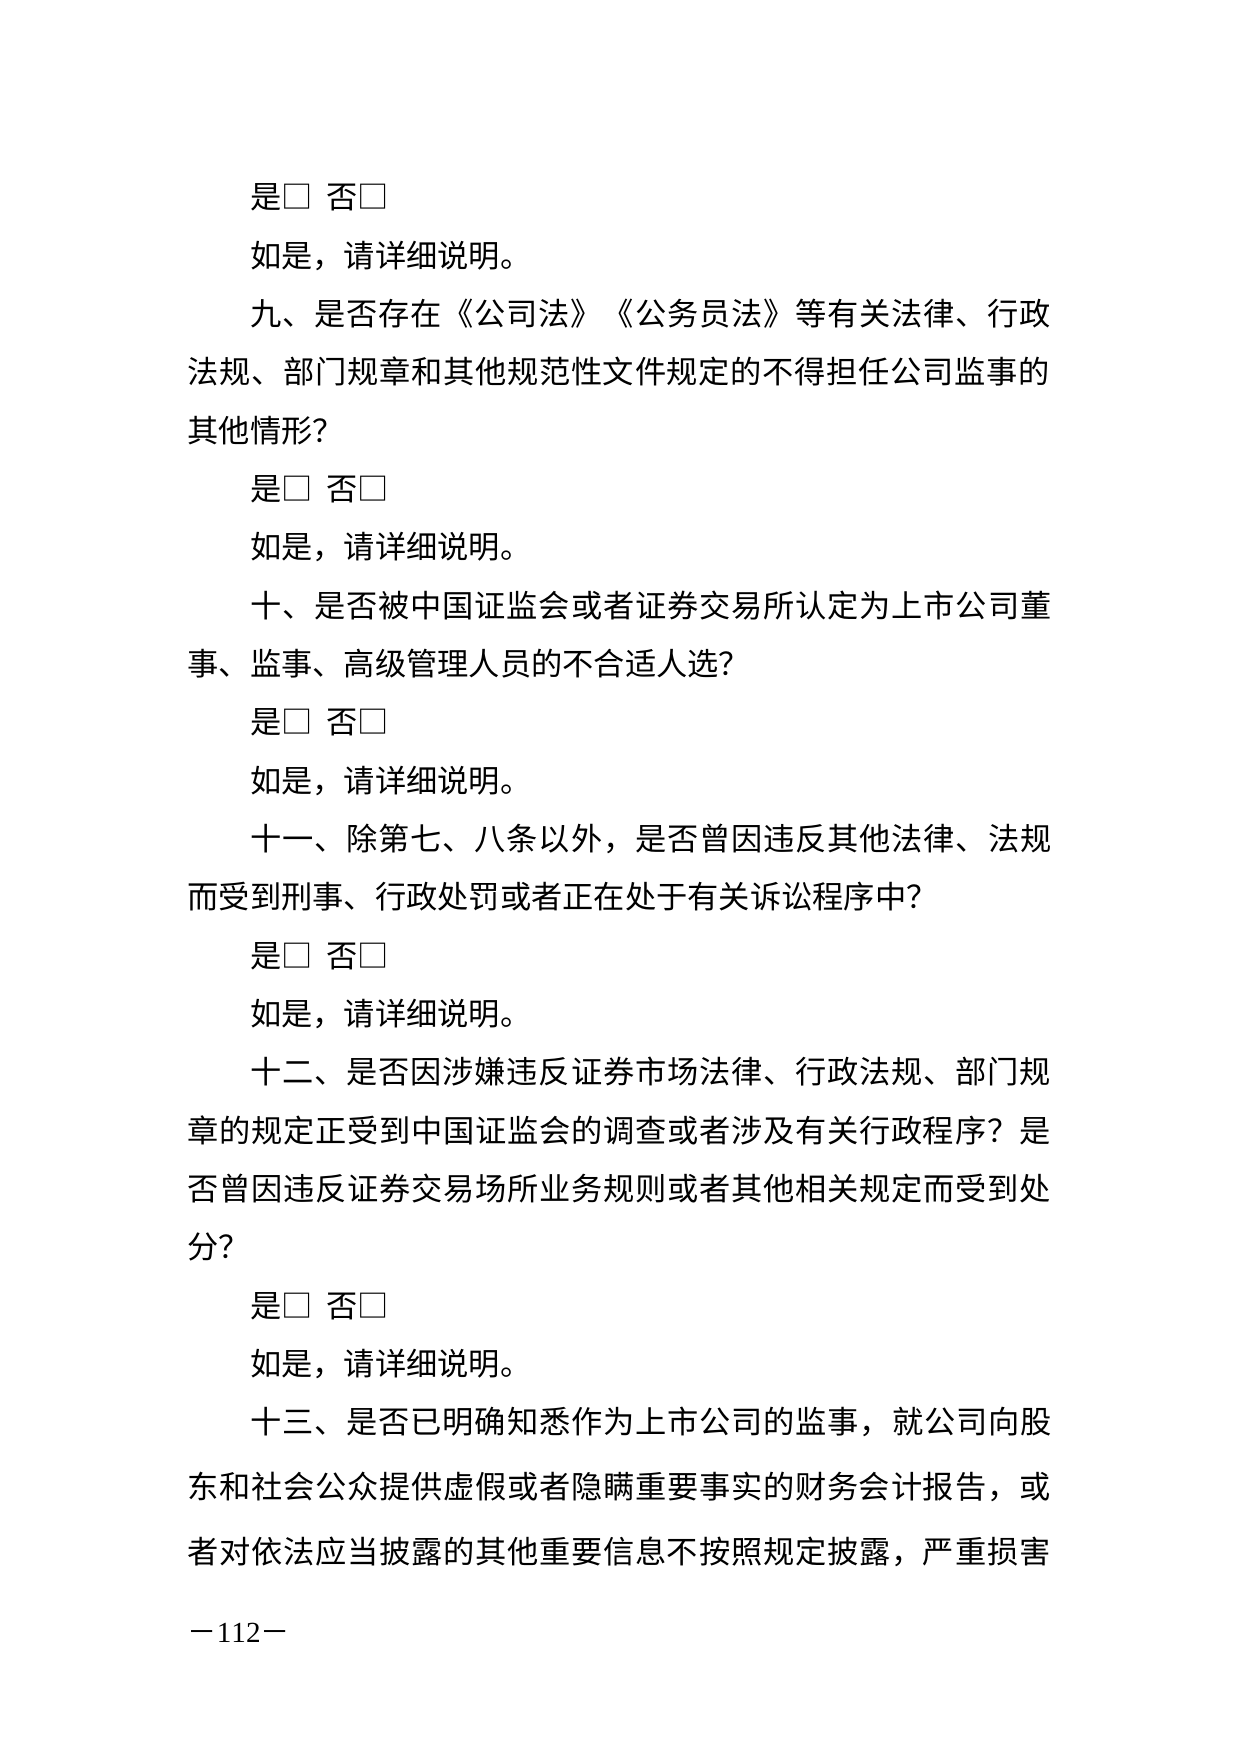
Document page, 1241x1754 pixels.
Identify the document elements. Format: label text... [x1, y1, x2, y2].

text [187, 1387, 1053, 1582]
text 如是，请详细说明。 [187, 979, 1053, 1037]
text 如是，请详细说明。 [187, 220, 1053, 279]
text 如是，请详细说明。 [187, 745, 1053, 804]
text 十、是否被中国证监会或者证券交易所认定为上市公司董事、监事、高级管理人员的不合适人选？ [187, 570, 1053, 687]
text 如是，请详细说明。 [187, 1329, 1053, 1387]
text 如是，请详细说明。 [187, 512, 1053, 570]
text 是□ 否□ [187, 687, 1053, 745]
text 是□ 否□ [187, 920, 1053, 979]
text 是□ 否□ [187, 162, 1053, 220]
text 是□ 否□ [187, 1270, 1053, 1329]
text 十二、是否因涉嫌违反证券市场法律、行政法规、部门规章的规定正受到中国证监会的调查或者涉及有关行政程序？是否曾因违反证券交易场所业务规则或者其他相关规定而受到处分？ [187, 1037, 1053, 1270]
text 十一、除第七、八条以外，是否曾因违反其他法律、法规而受到刑事、行政处罚或者正在处于有关诉讼程序中？ [187, 804, 1053, 920]
text 是□ 否□ [187, 454, 1053, 512]
text 九、是否存在《公司法》《公务员法》等有关法律、行政法规、部门规章和其他规范性文件规定的不得担任公司监事的其他情形？ [187, 279, 1053, 454]
